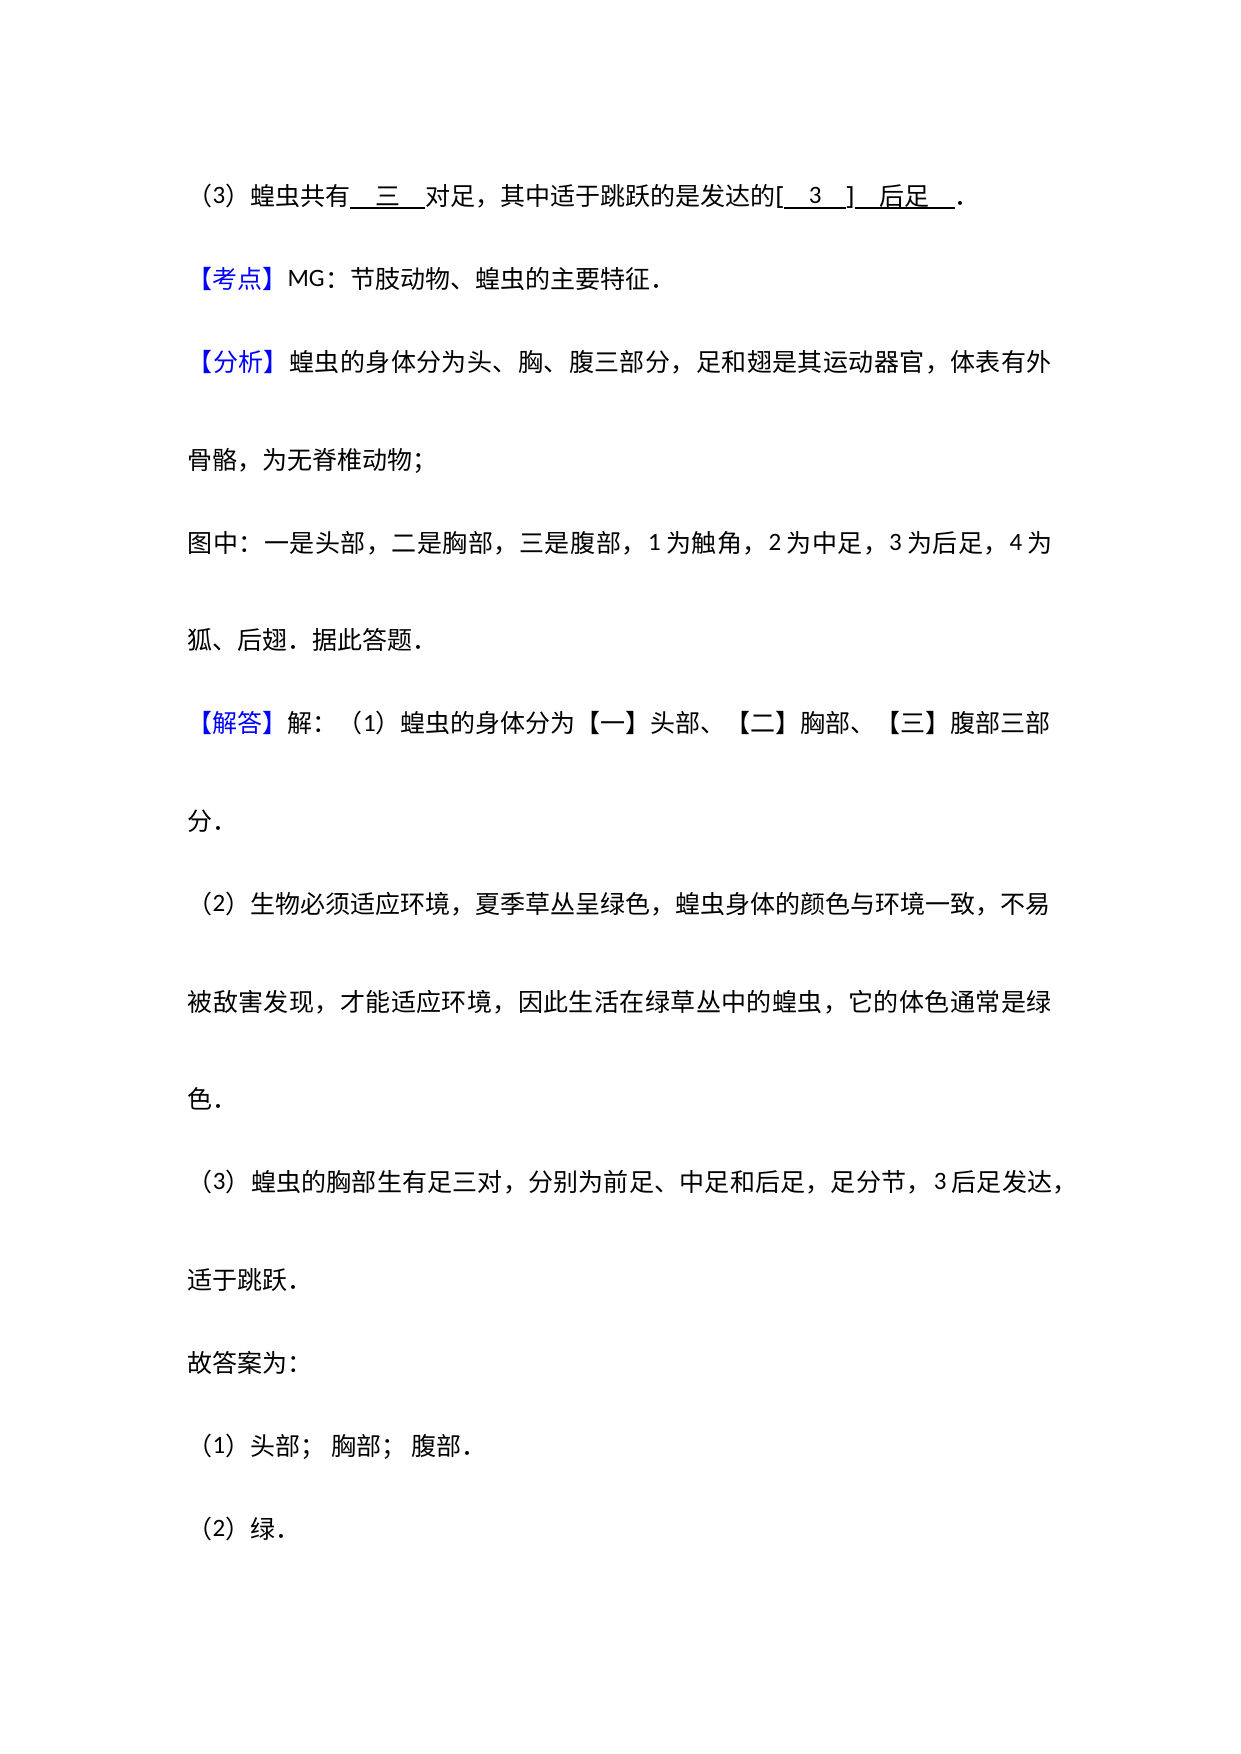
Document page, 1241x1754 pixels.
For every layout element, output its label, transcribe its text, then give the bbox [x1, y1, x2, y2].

text （3）蝗虫的胸部生有足三对，分别为前足、中足和后足，足分节，3后足发达，适于跳跃． [187, 1148, 1053, 1311]
text 图中：一是头部，二是胸部，三是腹部，1为触角，2为中足，3为后足，4为狐、后翅．据此答题． [187, 509, 1053, 671]
text 【解答】解：（1）蝗虫的身体分为【一】头部、【二】胸部、【三】腹部三部分． [187, 689, 1053, 852]
text （3）蝗虫共有 三 对足，其中适于跳跃的是发达的[ 3 ] 后足 ． [187, 162, 1053, 227]
text （2）生物必须适应环境，夏季草丛呈绿色，蝗虫身体的颜色与环境一致，不易被敌害发现，才能适应环境，因此生活在绿草丛中的蝗虫，它的体色通常是绿色． [187, 870, 1053, 1130]
text （2）绿． [187, 1495, 1053, 1560]
text 【分析】蝗虫的身体分为头、胸、腹三部分，足和翅是其运动器官，体表有外骨骼，为无脊椎动物； [187, 328, 1053, 491]
text 【考点】MG：节肢动物、蝗虫的主要特征． [187, 245, 1053, 310]
text （1）头部； 胸部； 腹部． [187, 1412, 1053, 1477]
text 故答案为： [187, 1329, 1053, 1394]
